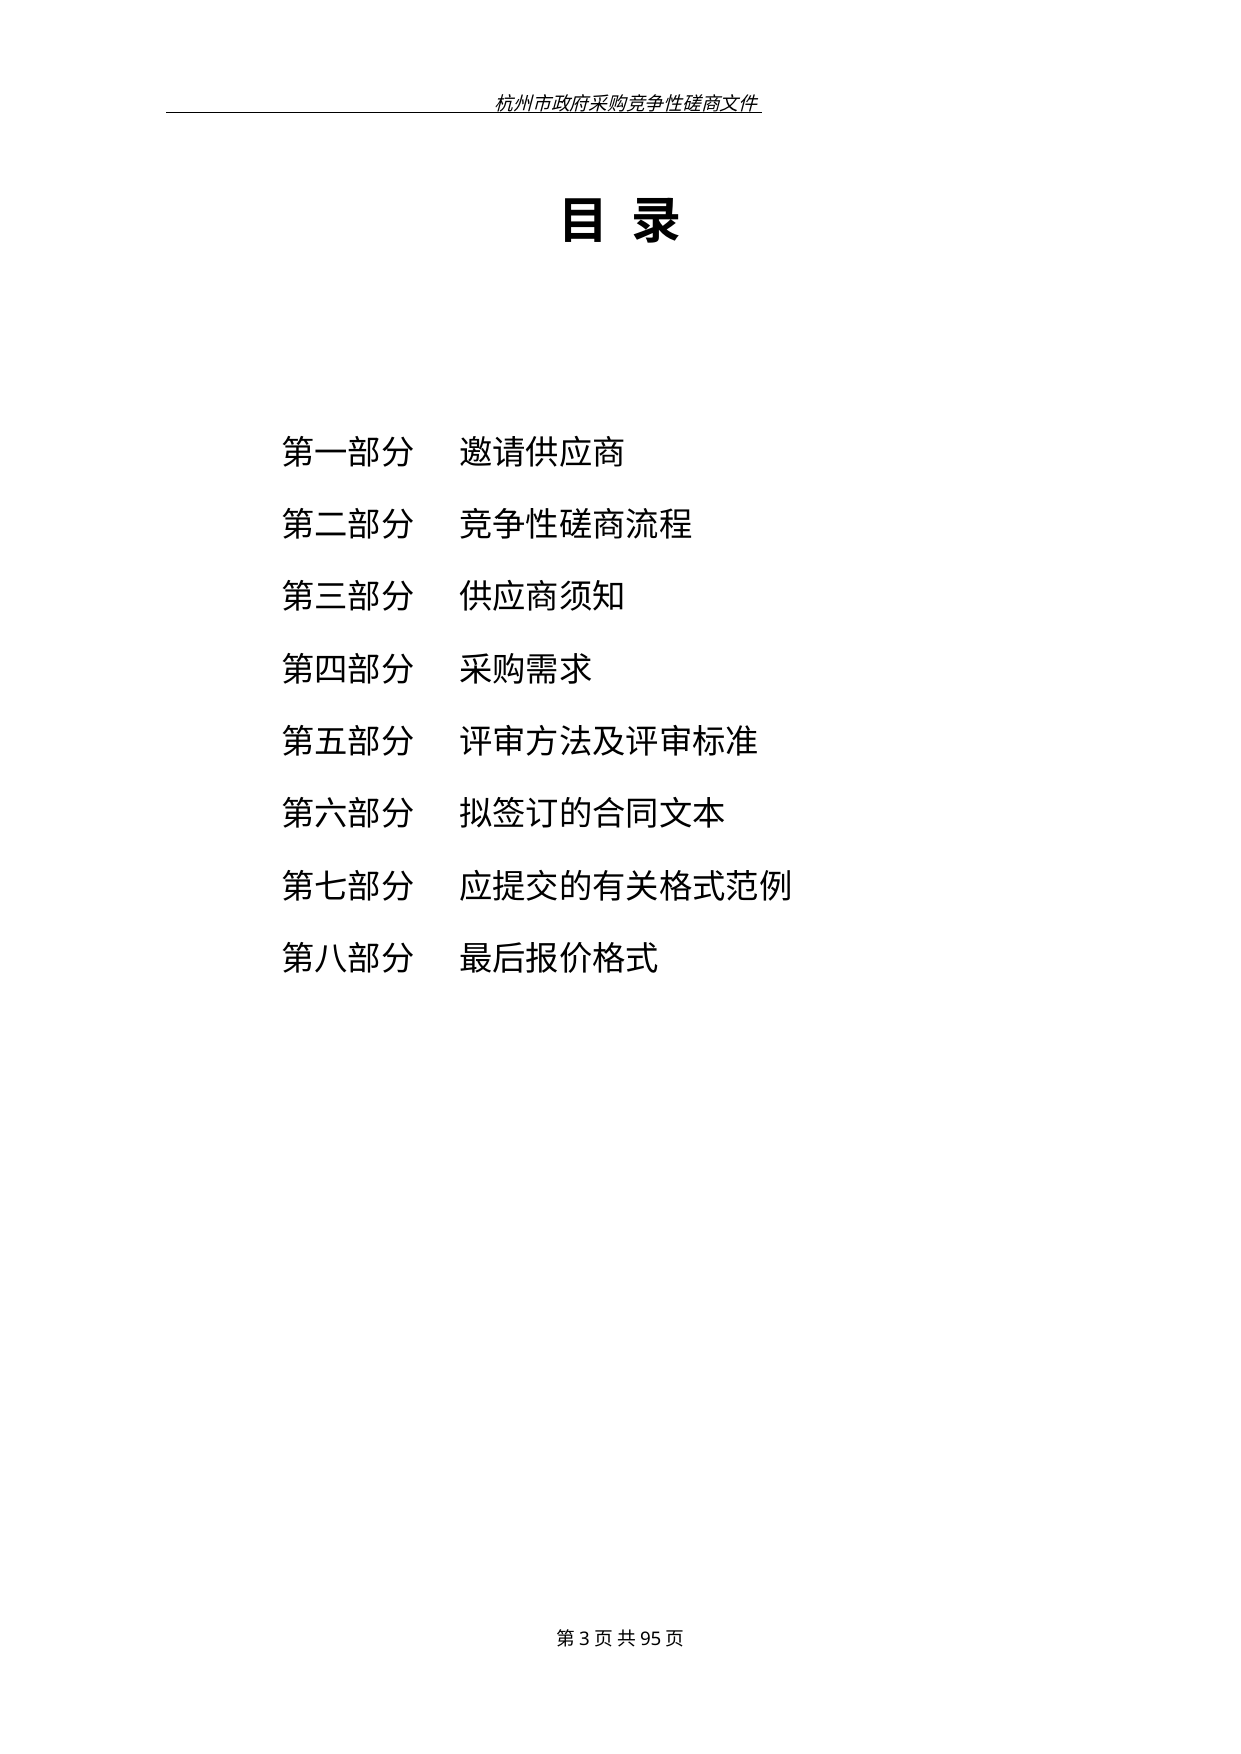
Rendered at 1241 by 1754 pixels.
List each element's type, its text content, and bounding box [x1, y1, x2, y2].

text 第六部分 拟签订的合同文本 [148, 787, 1092, 835]
text 第一部分 邀请供应商 [148, 426, 1092, 474]
text 第五部分 评审方法及评审标准 [148, 715, 1092, 763]
text 目 录 [148, 181, 1092, 253]
text 第七部分 应提交的有关格式范例 [148, 859, 1092, 908]
text 第三部分 供应商须知 [148, 570, 1092, 618]
text 第二部分 竞争性磋商流程 [148, 498, 1092, 546]
text 第八部分 最后报价格式 [148, 932, 1092, 980]
text 第四部分 采购需求 [148, 643, 1092, 691]
